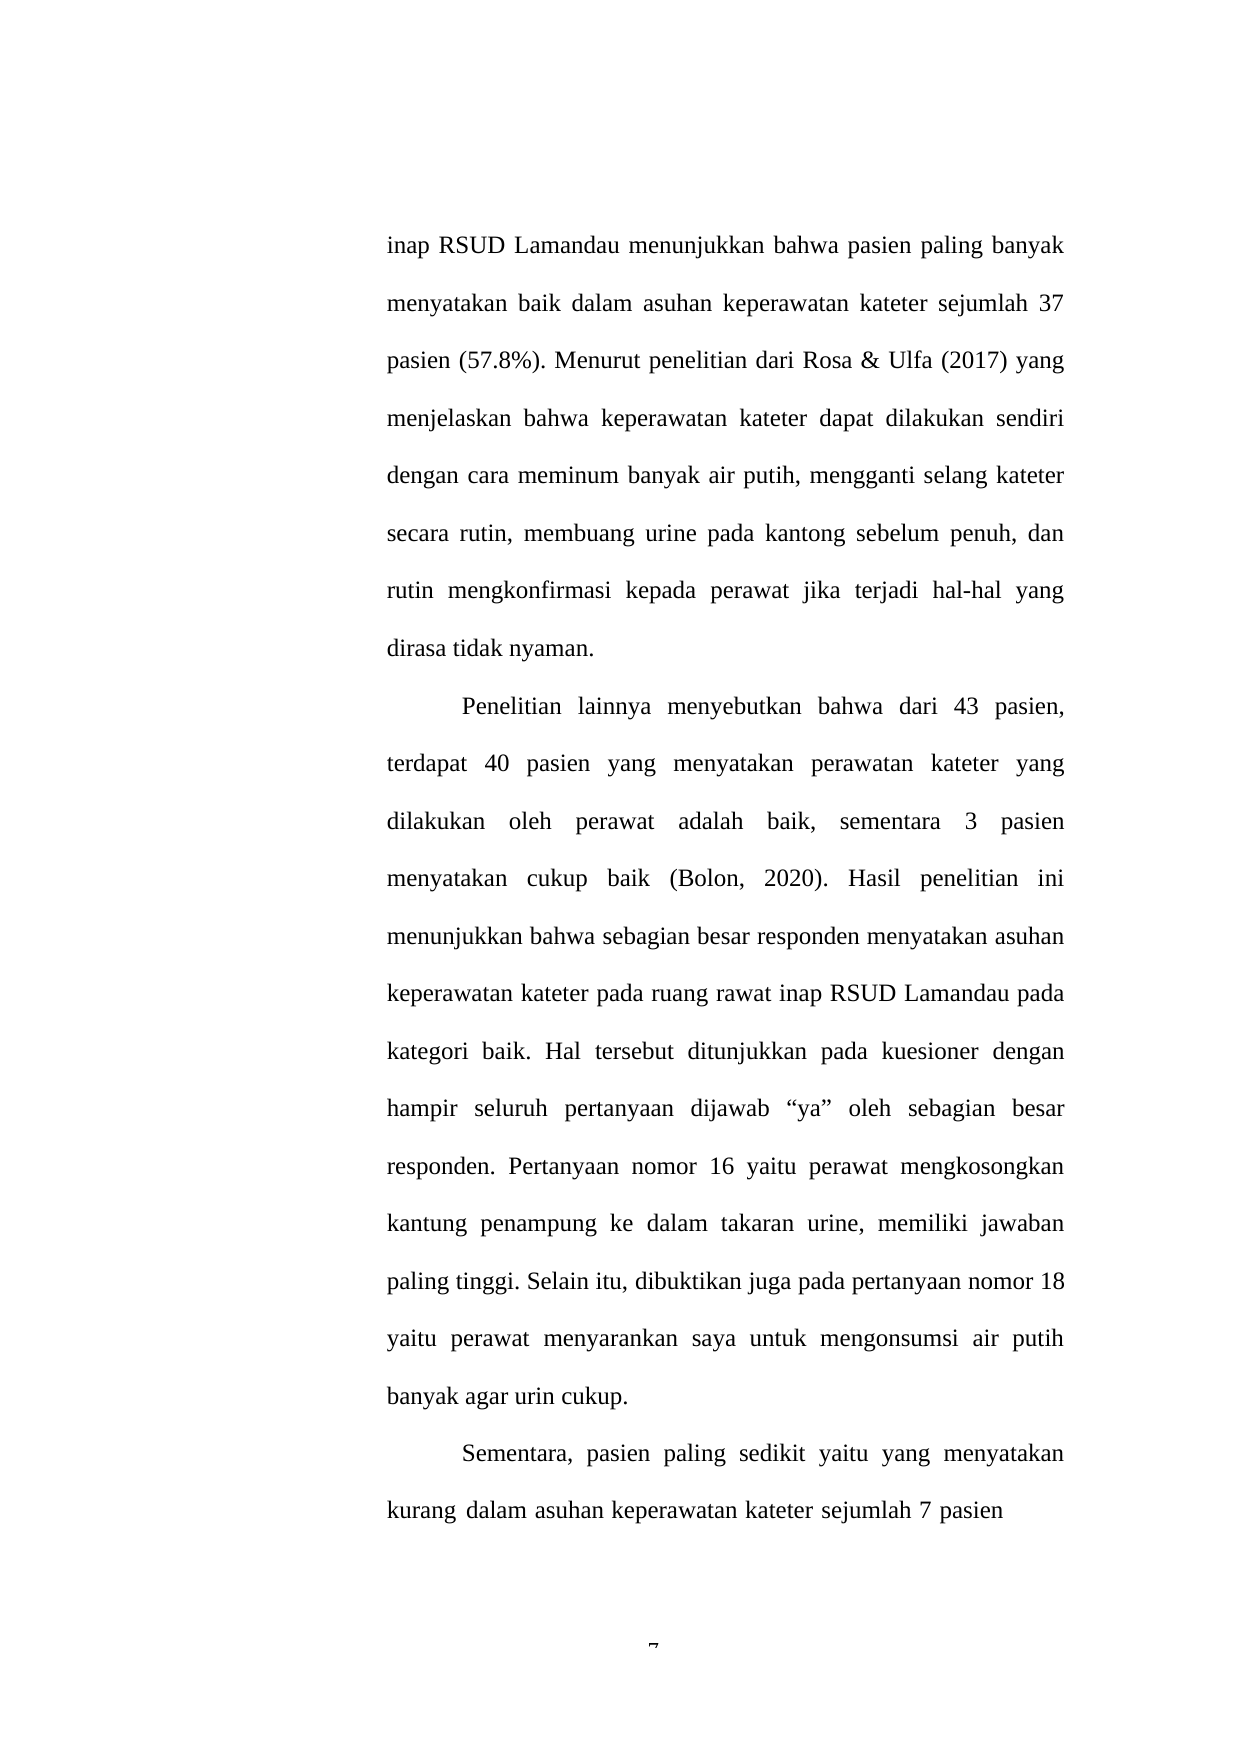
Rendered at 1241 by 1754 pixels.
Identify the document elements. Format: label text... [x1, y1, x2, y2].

text inap RSUD Lamandau menunjukkan bahwa pasien paling banyak menyatakan baik dalam asuhan keperawatan kateter sejumlah 37 pasien (57.8%). Menurut penelitian dari Rosa & Ulfa (2017) yang menjelaskan bahwa keperawatan kateter dapat dilakukan sendiri dengan cara meminum banyak air putih, mengganti selang kateter secara rutin, membuang urine pada kantong sebelum penuh, dan rutin mengkonfirmasi kepada perawat jika terjadi hal-hal yang dirasa tidak nyaman. [387, 230, 1064, 662]
text Sementara, pasien paling sedikit yaitu yang menyatakan kurang dalam asuhan keperawatan kateter sejumlah 7 pasien [387, 1438, 1064, 1523]
text Penelitian lainnya menyebutkan bahwa dari 43 pasien, terdapat 40 pasien yang menyatakan perawatan kateter yang dilakukan oleh perawat adalah baik, sementara 3 pasien menyatakan cukup baik (Bolon, 2020). Hasil penelitian ini menunjukkan bahwa sebagian besar responden menyatakan asuhan keperawatan kateter pada ruang rawat inap RSUD Lamandau pada kategori baik. Hal tersebut ditunjukkan pada kuesioner dengan hampir seluruh pertanyaan dijawab “ya” oleh sebagian besar responden. Pertanyaan nomor 16 yaitu perawat mengkosongkan kantung penampung ke dalam takaran urine, memiliki jawaban paling tinggi. Selain itu, dibuktikan juga pada pertanyaan nomor 18 yaitu perawat menyarankan saya untuk mengonsumsi air putih banyak agar urin cukup. [387, 691, 1065, 1409]
